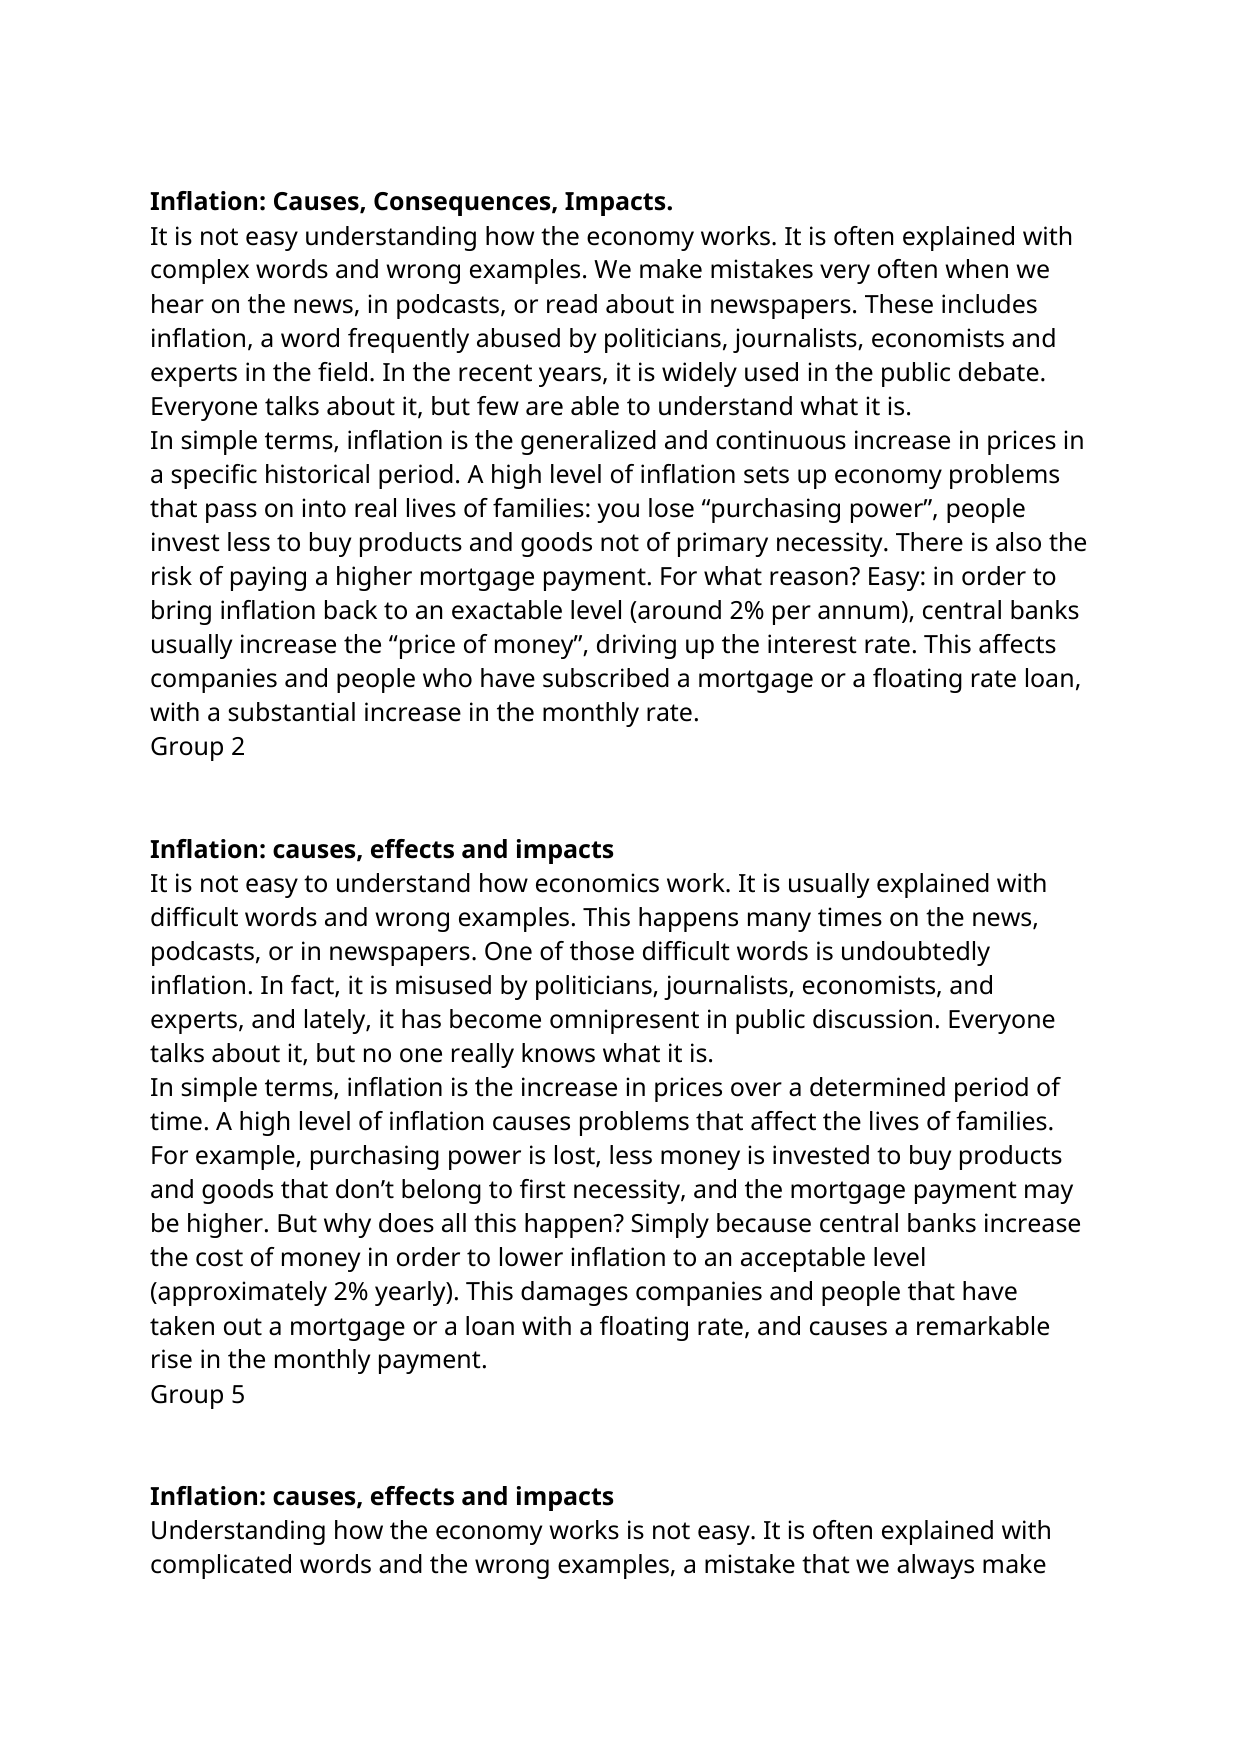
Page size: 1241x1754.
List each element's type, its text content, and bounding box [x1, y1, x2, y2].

text Inflation: Causes, Consequences, Impacts. [150, 184, 1090, 218]
text In simple terms, inflation is the generalized and continuous increase in prices in a specific historical period. A high level of inflation sets up economy problems that pass on into real lives of families: you lose “purchasing power”, people invest less to buy products and goods not of primary necessity. There is also the risk of paying a higher mortgage payment. For what reason? Easy: in order to bring inflation back to an exactable level (around 2% per annum), central banks usually increase the “price of money”, driving up the interest rate. This affects companies and people who have subscribed a mortgage or a floating rate loan, with a substantial increase in the monthly rate. [150, 422, 1090, 729]
text In simple terms, inflation is the increase in prices over a determined period of time. A high level of inflation causes problems that affect the lives of families. For example, purchasing power is lost, less money is invested to buy products and goods that don’t belong to first necessity, and the mortgage payment may be higher. But why does all this happen? Simply because central banks increase the cost of money in order to lower inflation to an acceptable level (approximately 2% yearly). This damages companies and people that have taken out a mortgage or a loan with a floating rate, and causes a remarkable rise in the monthly payment. [150, 1070, 1090, 1376]
text Inflation: causes, effects and impacts [150, 1478, 1090, 1512]
text Inflation: causes, effects and impacts [150, 831, 1090, 865]
text Group 2 [150, 729, 1090, 763]
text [150, 1512, 1090, 1581]
text It is not easy understanding how the economy works. It is often explained with complex words and wrong examples. We make mistakes very often when we hear on the news, in podcasts, or read about in newspapers. These includes inflation, a word frequently abused by politicians, journalists, economists and experts in the field. In the recent years, it is widely used in the public debate. Everyone talks about it, but few are able to understand what it is. [150, 218, 1090, 422]
text Group 5 [150, 1376, 1090, 1410]
text It is not easy to understand how economics work. It is usually explained with difficult words and wrong examples. This happens many times on the news, podcasts, or in newspapers. One of those difficult words is undoubtedly inflation. In fact, it is misused by politicians, journalists, economists, and experts, and lately, it has become omnipresent in public discussion. Everyone talks about it, but no one really knows what it is. [150, 865, 1090, 1070]
